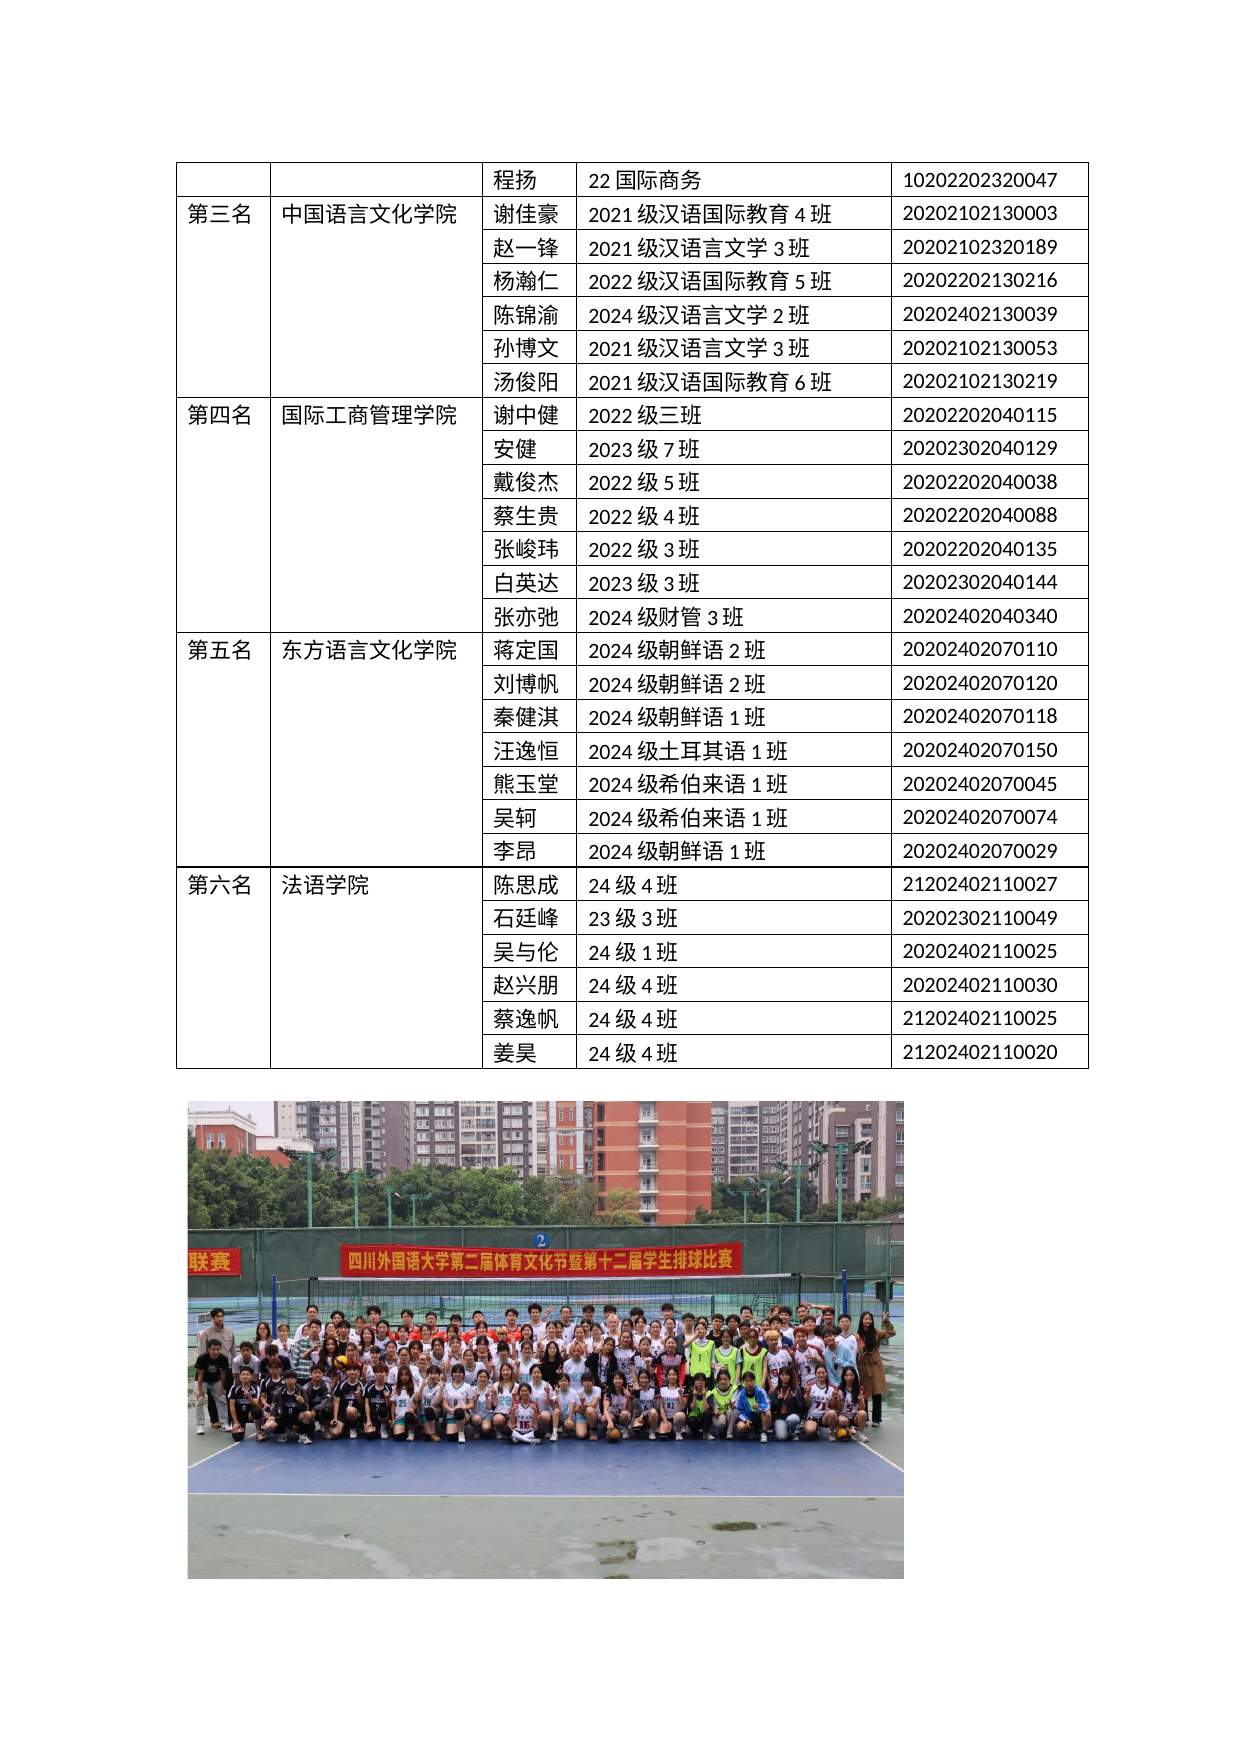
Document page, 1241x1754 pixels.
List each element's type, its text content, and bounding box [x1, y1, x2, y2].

table_cell 20202402040340 [892, 599, 1088, 632]
table_cell 熊玉堂 [483, 767, 576, 799]
table_cell 20202202040135 [892, 532, 1088, 564]
table_cell 20202302110049 [892, 901, 1088, 933]
table_cell 23级3班 [577, 901, 891, 933]
table_cell 张峻玮 [483, 532, 576, 564]
table_cell 2021级汉语国际教育6班 [577, 364, 891, 397]
picture [187, 1101, 904, 1579]
table_cell 白英达 [483, 566, 576, 598]
table_cell 程扬 [483, 163, 576, 196]
table_cell 2024级希伯来语1班 [577, 800, 891, 833]
table_cell 20202402110030 [892, 968, 1088, 1001]
table_cell 谢佳豪 [483, 197, 576, 229]
table_cell 20202402130039 [892, 297, 1088, 330]
table_cell 22国际商务 [577, 163, 891, 196]
table_cell 刘博帆 [483, 666, 576, 699]
table_cell 2024级财管3班 [577, 599, 891, 632]
table_cell 20202402110025 [892, 935, 1088, 967]
table_cell 姜昊 [483, 1035, 576, 1068]
table_cell 2022级3班 [577, 532, 891, 564]
table_cell 2022级5班 [577, 465, 891, 497]
table_cell 20202102130003 [892, 197, 1088, 229]
table_cell 第六名 [177, 868, 270, 1068]
table_cell 20202202040038 [892, 465, 1088, 497]
table_cell 赵一锋 [483, 230, 576, 263]
table_cell 24级4班 [577, 1002, 891, 1034]
table_cell 20202402070045 [892, 767, 1088, 799]
table_cell 2024级汉语言文学2班 [577, 297, 891, 330]
table_cell 20202302040144 [892, 566, 1088, 598]
table_cell 2021级汉语国际教育4班 [577, 197, 891, 229]
table_cell 2024级朝鲜语2班 [577, 666, 891, 699]
table_cell 20202102320189 [892, 230, 1088, 263]
table_cell 20202202040115 [892, 398, 1088, 430]
table_cell 张亦弛 [483, 599, 576, 632]
table_cell 石廷峰 [483, 901, 576, 933]
table_cell 戴俊杰 [483, 465, 576, 497]
table_cell 2023级7班 [577, 431, 891, 464]
table_cell 20202102130053 [892, 331, 1088, 363]
table_cell 汪逸恒 [483, 733, 576, 766]
table_cell 吴与伦 [483, 935, 576, 967]
table_cell 20202402070074 [892, 800, 1088, 833]
table_cell 2022级4班 [577, 499, 891, 531]
table_cell 蔡生贵 [483, 499, 576, 531]
table_cell 秦健淇 [483, 700, 576, 732]
table_cell 吴轲 [483, 800, 576, 833]
table_cell 中国语言文化学院 [271, 197, 482, 397]
table_cell 24级4班 [577, 868, 891, 900]
table_cell 2024级朝鲜语1班 [577, 834, 891, 866]
table_cell 21202402110020 [892, 1035, 1088, 1068]
table_cell 24级4班 [577, 1035, 891, 1068]
table_cell 蔡逸帆 [483, 1002, 576, 1034]
table_cell 李昂 [483, 834, 576, 866]
table_cell 2022级三班 [577, 398, 891, 430]
table_cell 20202402070150 [892, 733, 1088, 766]
table_cell 2024级希伯来语1班 [577, 767, 891, 799]
table_cell 21202402110025 [892, 1002, 1088, 1034]
table_cell 安健 [483, 431, 576, 464]
table_cell 杨瀚仁 [483, 264, 576, 296]
table_cell 20202402070118 [892, 700, 1088, 732]
table_cell 21202402110027 [892, 868, 1088, 900]
table_cell 赵兴朋 [483, 968, 576, 1001]
table_cell 陈思成 [483, 868, 576, 900]
table_cell 第五名 [177, 633, 270, 866]
table_cell 20202202040088 [892, 499, 1088, 531]
table_cell 2022级汉语国际教育5班 [577, 264, 891, 296]
table_cell 2023级3班 [577, 566, 891, 598]
table_cell 20202402070029 [892, 834, 1088, 866]
table_cell 20202402070120 [892, 666, 1088, 699]
table_cell 第四名 [177, 398, 270, 632]
table_cell 2021级汉语言文学 3班 [577, 230, 891, 263]
table_cell 20202302040129 [892, 431, 1088, 464]
table_cell 24级4班 [577, 968, 891, 1001]
table_cell 第三名 [177, 197, 270, 397]
table_cell 国际工商管理学院 [271, 398, 482, 632]
table_cell 10202202320047 [892, 163, 1088, 196]
table_cell 20202102130219 [892, 364, 1088, 397]
table_cell 2024级朝鲜语2班 [577, 633, 891, 665]
table_cell 2021级汉语言文学3班 [577, 331, 891, 363]
table_cell 蒋定国 [483, 633, 576, 665]
table_cell 20202202130216 [892, 264, 1088, 296]
table_cell 孙博文 [483, 331, 576, 363]
table_cell 24级1班 [577, 935, 891, 967]
table_cell 20202402070110 [892, 633, 1088, 665]
table_cell 陈锦渝 [483, 297, 576, 330]
table_cell 谢中健 [483, 398, 576, 430]
table_cell 2024级土耳其语1班 [577, 733, 891, 766]
table_cell 2024级朝鲜语1班 [577, 700, 891, 732]
table_cell 东方语言文化学院 [271, 633, 482, 866]
table_cell 法语学院 [271, 868, 482, 1068]
table_cell 汤俊阳 [483, 364, 576, 397]
